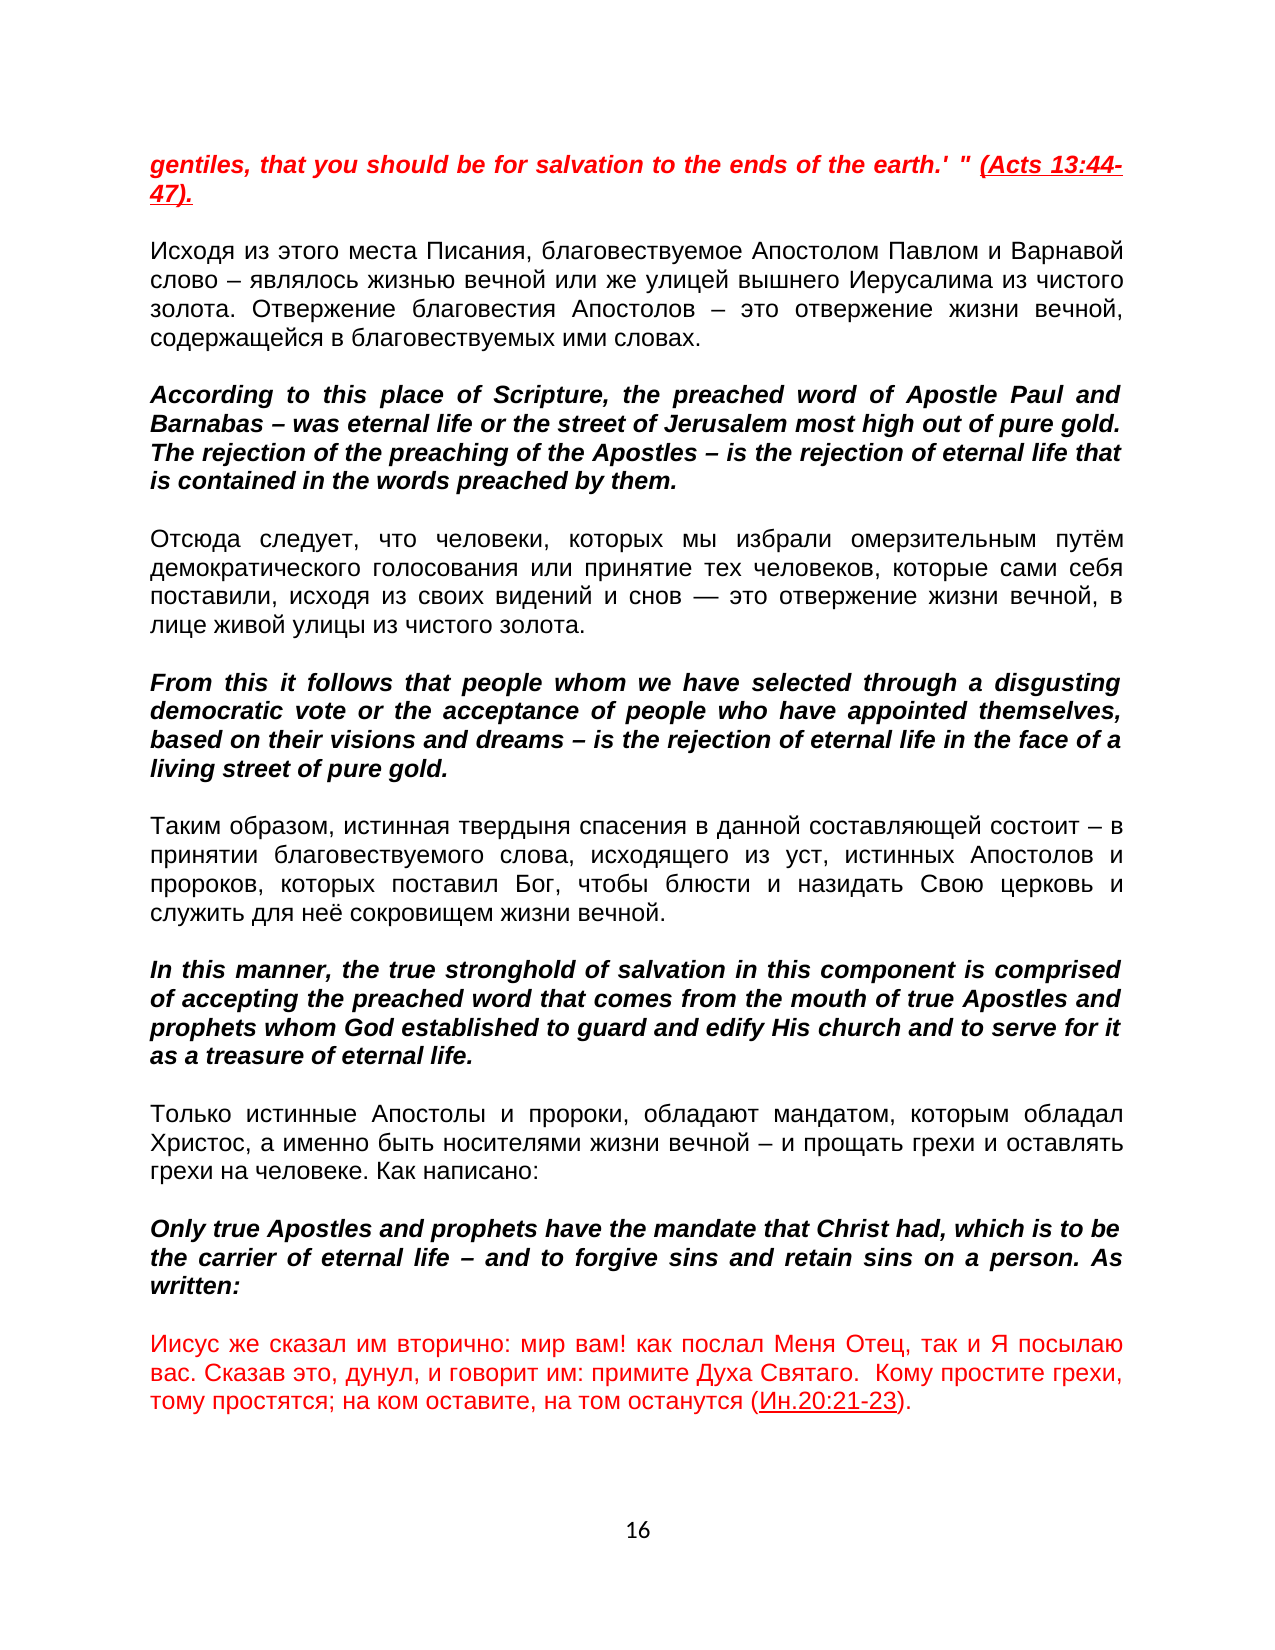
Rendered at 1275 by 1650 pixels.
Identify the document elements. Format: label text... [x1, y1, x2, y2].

text Only true Apostles and prophets have the mandate that Christ had, which is to be the carrier of eternal life – and to forgive sins and retain sins on a person. As written: [150, 1214, 1125, 1300]
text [150, 150, 1125, 207]
text From this it follows that people whom we have selected through a disgusting democratic vote or the acceptance of people who have appointed themselves, based on their visions and dreams – is the rejection of eternal life in the face of a living street of pure gold. [150, 667, 1125, 782]
text Отсюда следует, что человеки, которых мы избрали омерзительным путём демократического голосования или принятие тех человеков, которые сами себя поставили, исходя из своих видений и снов — это отвержение жизни вечной, в лице живой улицы из чистого золота. [150, 524, 1125, 639]
text Только истинные Апостолы и пророки, обладают мандатом, которым обладал Христос, а именно быть носителями жизни вечной – и прощать грехи и оставлять грехи на человеке. Как написано: [150, 1099, 1125, 1185]
text According to this place of Scripture, the preached word of Apostle Paul and Barnabas – was eternal life or the street of Jerusalem most high out of pure gold. The rejection of the preaching of the Apostles – is the rejection of eternal life that is contained in the words preached by them. [150, 380, 1125, 495]
text Иисус же сказал им вторично: мир вам! как послал Меня Отец, так и Я посылаю вас. Сказав это, дунул, и говорит им: примите Духа Святаго. Кому простите грехи, тому простятся; на ком оставите, на том останутся (Ин.20:21-23). [150, 1329, 1125, 1415]
text Исходя из этого места Писания, благовествуемое Апостолом Павлом и Варнавой слово – являлось жизнью вечной или же улицей вышнего Иерусалима из чистого золота. Отвержение благовестия Апостолов – это отвержение жизни вечной, содержащейся в благовествуемых ими словах. [150, 236, 1125, 351]
text Таким образом, истинная твердыня спасения в данной составляющей состоит – в принятии благовествуемого слова, исходящего из уст, истинных Апостолов и пророков, которых поставил Бог, чтобы блюсти и назидать Свою церковь и служить для неё сокровищем жизни вечной. [150, 811, 1125, 926]
text In this manner, the true stronghold of salvation in this component is comprised of accepting the preached word that comes from the mouth of true Apostles and prophets whom God established to guard and edify His church and to serve for it as a treasure of eternal life. [150, 955, 1125, 1070]
